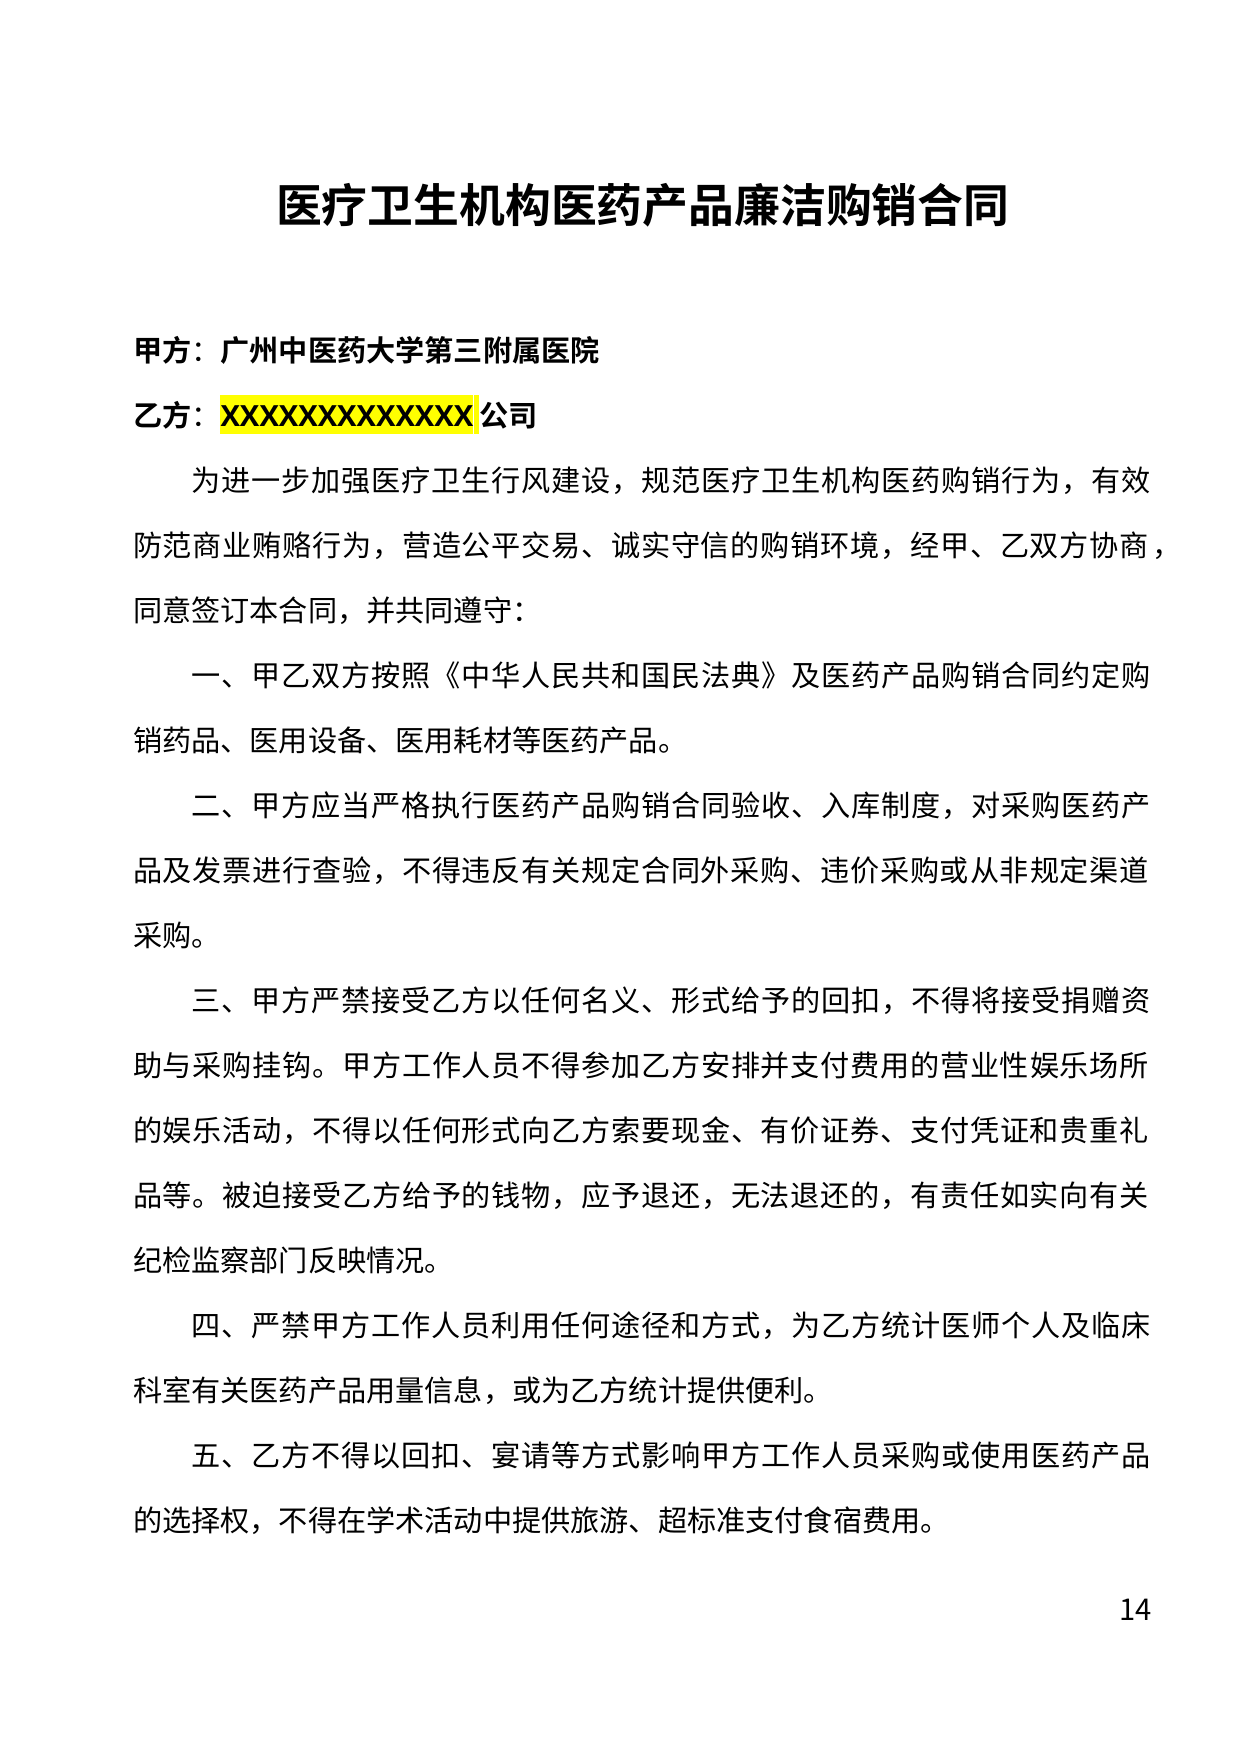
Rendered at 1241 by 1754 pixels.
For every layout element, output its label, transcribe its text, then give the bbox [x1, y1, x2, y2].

text 二、甲方应当严格执行医药产品购销合同验收、入库制度，对采购医药产品及发票进行查验，不得违反有关规定合同外采购、违价采购或从非规定渠道采购。 [133, 771, 1152, 966]
text 为进一步加强医疗卫生行风建设，规范医疗卫生机构医药购销行为，有效防范商业贿赂行为，营造公平交易、诚实守信的购销环境，经甲、乙双方协商，同意签订本合同，并共同遵守： [133, 446, 1152, 641]
text 甲方：广州中医药大学第三附属医院 [133, 316, 1152, 381]
text 一、甲乙双方按照《中华人民共和国民法典》及医药产品购销合同约定购销药品、医用设备、医用耗材等医药产品。 [133, 641, 1152, 771]
text 四、严禁甲方工作人员利用任何途径和方式，为乙方统计医师个人及临床科室有关医药产品用量信息，或为乙方统计提供便利。 [133, 1291, 1152, 1421]
text 五、乙方不得以回扣、宴请等方式影响甲方工作人员采购或使用医药产品的选择权，不得在学术活动中提供旅游、超标准支付食宿费用。 [133, 1421, 1152, 1551]
text 乙方：XXXXXXXXXXXXX公司 [133, 381, 1152, 446]
text 三、甲方严禁接受乙方以任何名义、形式给予的回扣，不得将接受捐赠资助与采购挂钩。甲方工作人员不得参加乙方安排并支付费用的营业性娱乐场所的娱乐活动，不得以任何形式向乙方索要现金、有价证券、支付凭证和贵重礼品等。被迫接受乙方给予的钱物，应予退还，无法退还的，有责任如实向有关纪检监察部门反映情况。 [133, 966, 1152, 1291]
text 医疗卫生机构医药产品廉洁购销合同 [133, 153, 1152, 251]
